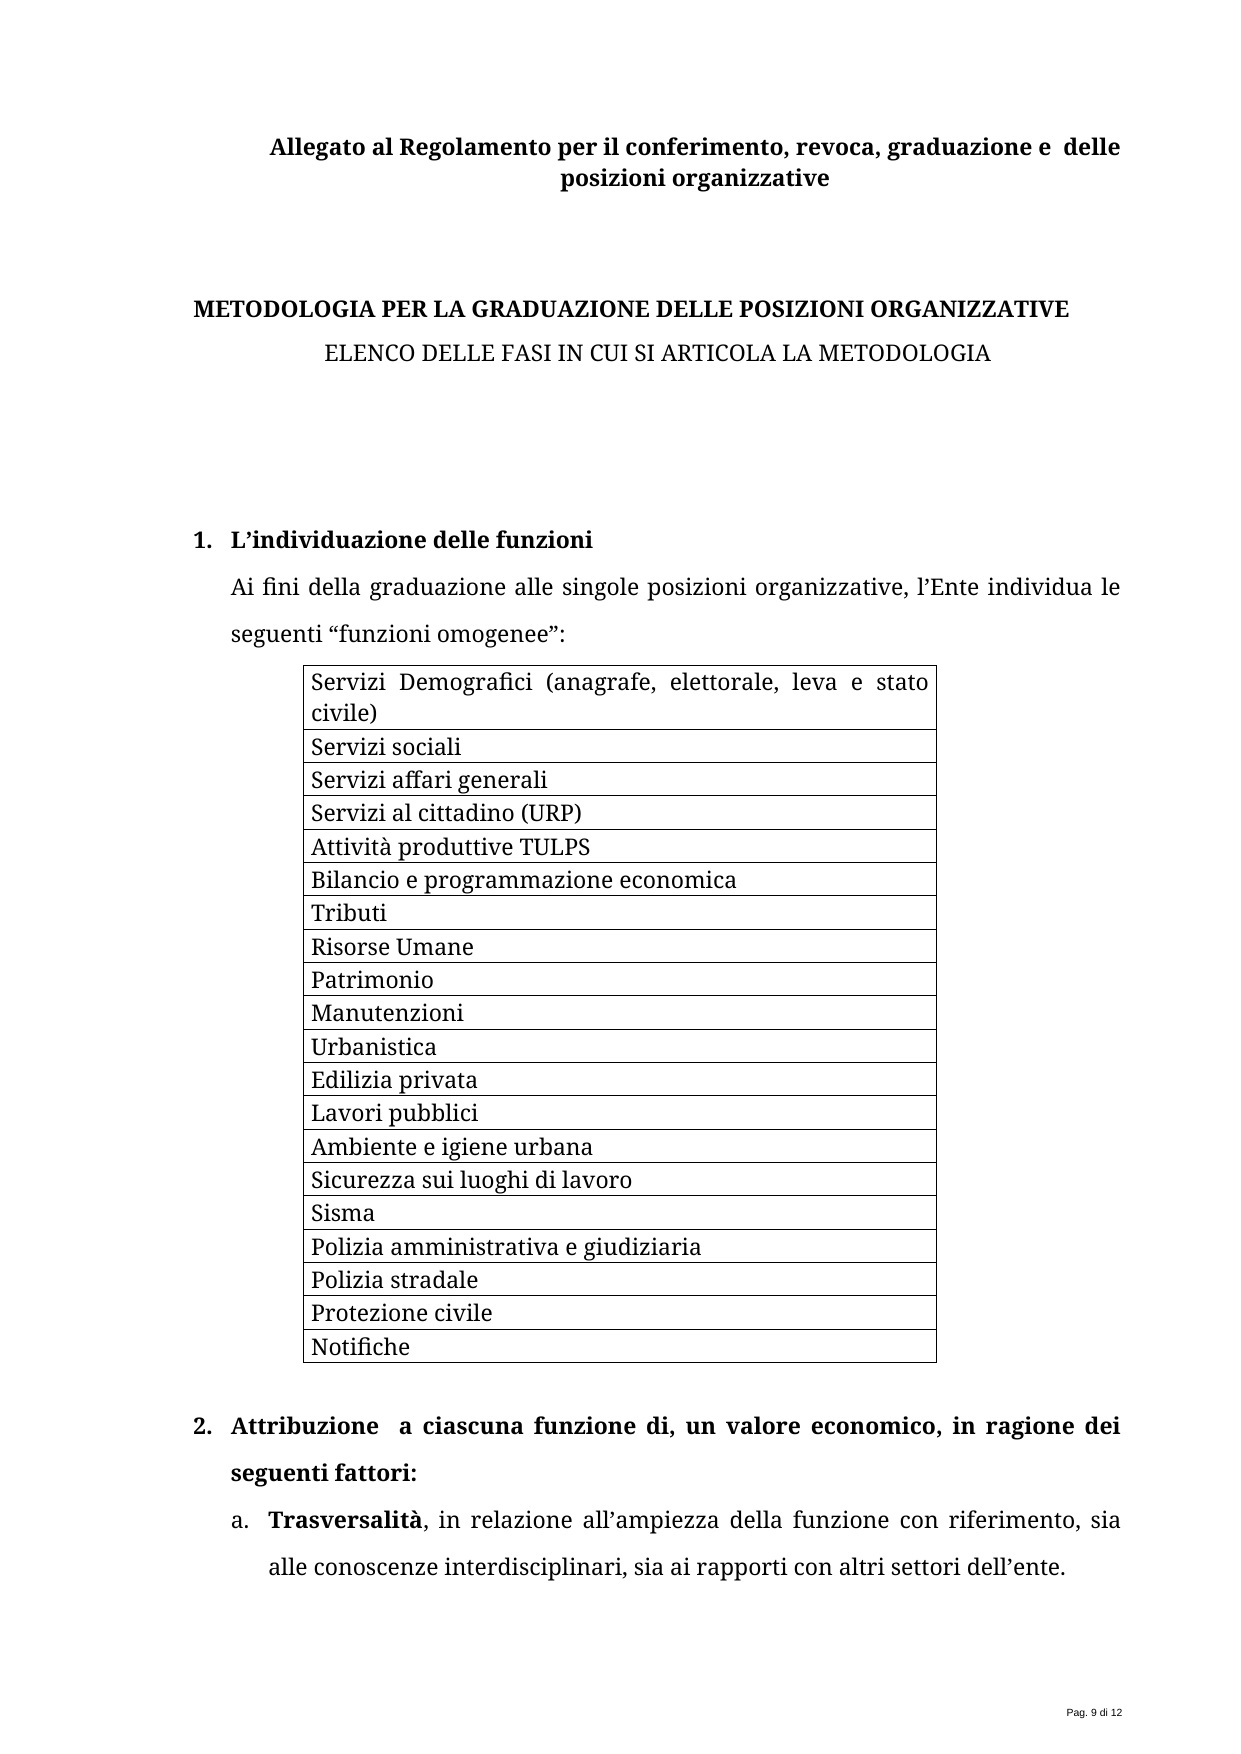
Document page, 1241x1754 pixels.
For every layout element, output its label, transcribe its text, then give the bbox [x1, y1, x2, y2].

table_cell Notifiche [304, 1330, 936, 1362]
list METODOLOGIA PER LA GRADUAZIONE DELLE POSIZIONI ORGANIZZATIVE [193, 293, 1122, 324]
table_cell Bilancio e programmazione economica [304, 863, 936, 895]
table_cell Sisma [304, 1196, 936, 1228]
table_cell Servizi sociali [304, 730, 936, 762]
table_cell Risorse Umane [304, 930, 936, 962]
table_cell Attività produttive TULPS [304, 830, 936, 862]
table_cell Ambiente e igiene urbana [304, 1130, 936, 1162]
table_cell Patrimonio [304, 963, 936, 995]
table_cell Manutenzioni [304, 996, 936, 1028]
table_cell Servizi affari generali [304, 763, 936, 795]
table_cell Sicurezza sui luoghi di lavoro [304, 1163, 936, 1195]
list ELENCO DELLE FASI IN CUI SI ARTICOLA LA METODOLOGIA [193, 337, 1122, 368]
table_cell Lavori pubblici [304, 1096, 936, 1128]
list L’individuazione delle funzioni [193, 524, 1122, 556]
list Attribuzione a ciascuna funzione di, un valore economico, in ragione dei seguenti fattori: [193, 1410, 1122, 1488]
table_cell Protezione civile [304, 1296, 936, 1328]
table_cell Urbanistica [304, 1030, 936, 1062]
list Trasversalità, in relazione all’ampiezza della funzione con riferimento, sia alle conoscenze interdisciplinari, sia ai rapporti con altri settori dell’ente. [231, 1503, 1122, 1582]
table_cell Polizia stradale [304, 1263, 936, 1295]
table_cell Tributi [304, 896, 936, 928]
list Ai fini della graduazione alle singole posizioni organizzative, l’Ente individua le seguenti “funzioni omogenee”: [231, 571, 1122, 649]
table_header Servizi Demografici (anagrafe, elettorale, leva e stato civile) [304, 666, 936, 728]
list Allegato al Regolamento per il conferimento, revoca, graduazione e delle posizioni organizzative [268, 131, 1122, 193]
table_cell Edilizia privata [304, 1063, 936, 1095]
table_cell Servizi al cittadino (URP) [304, 796, 936, 828]
table_cell Polizia amministrativa e giudiziaria [304, 1230, 936, 1262]
